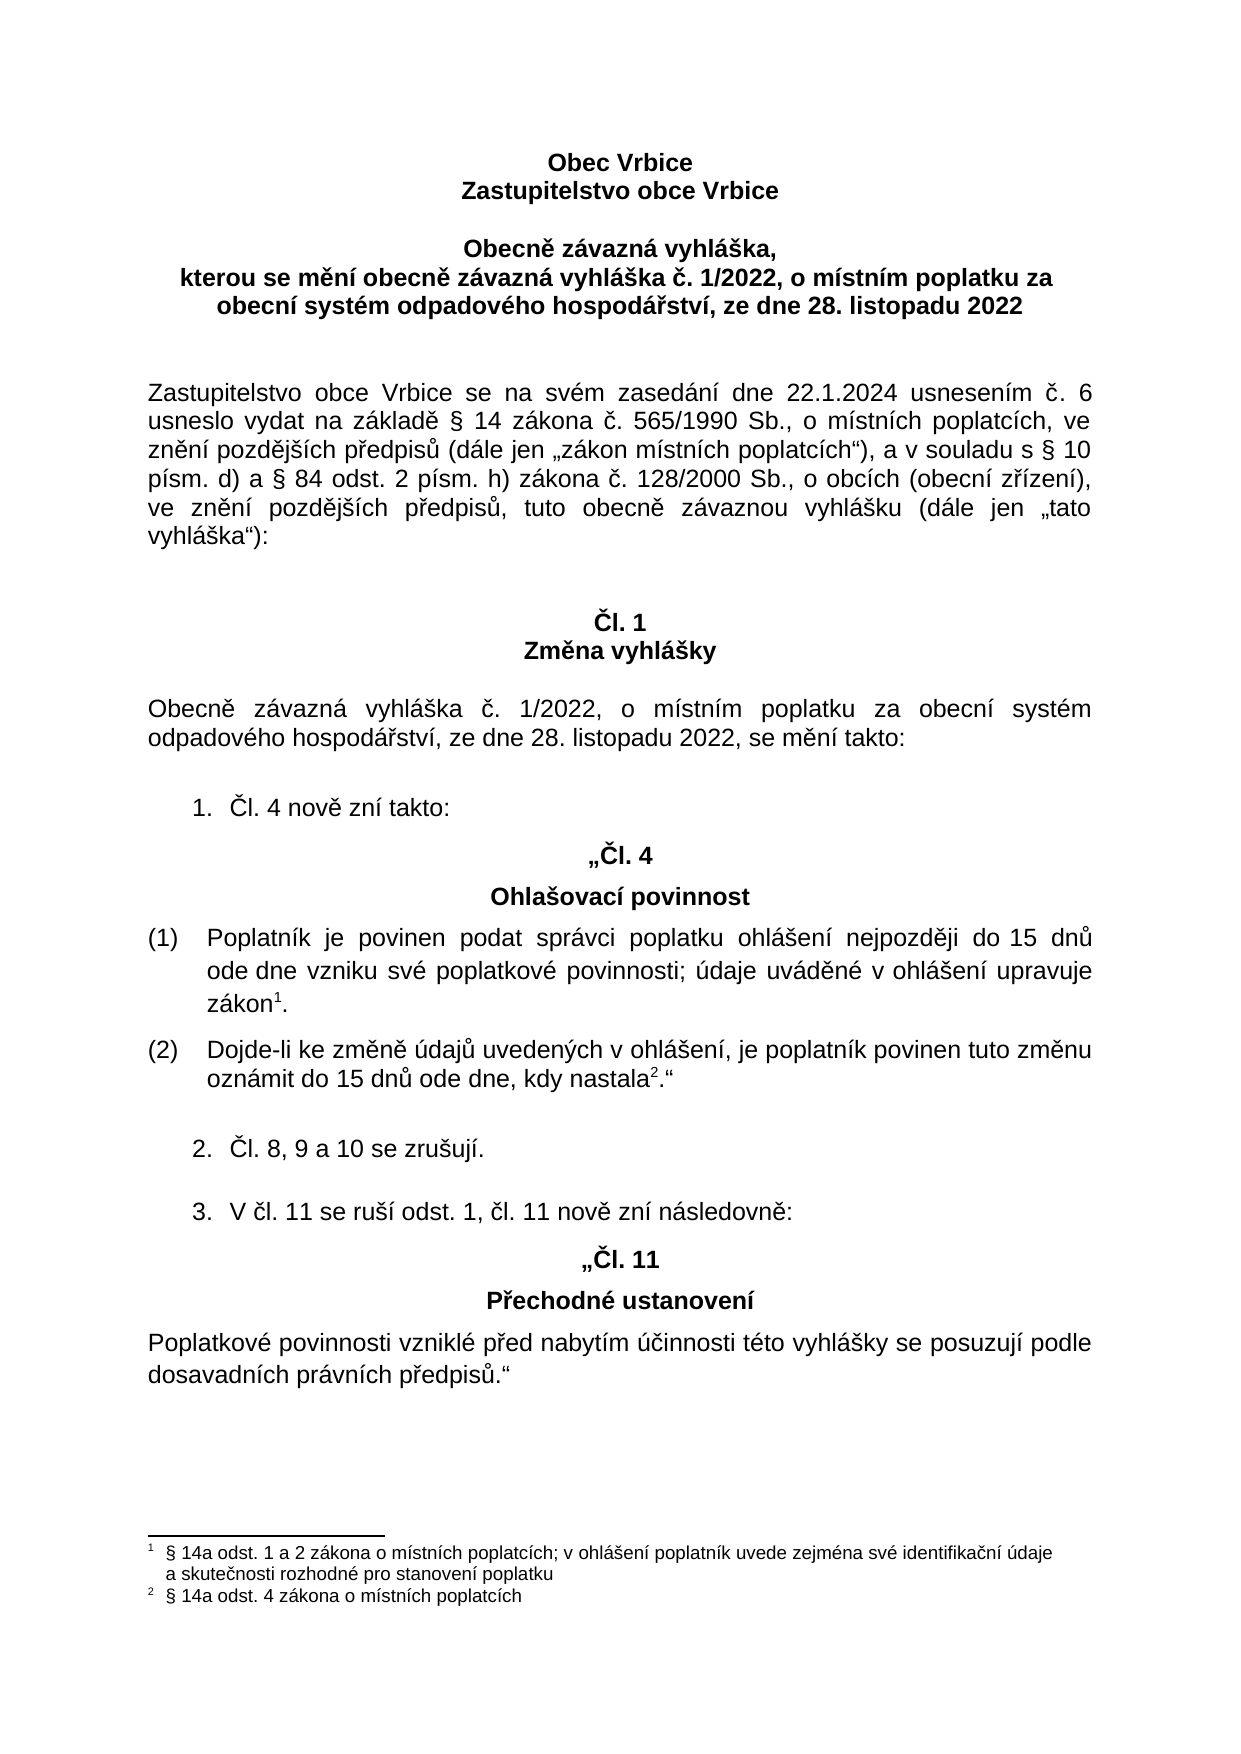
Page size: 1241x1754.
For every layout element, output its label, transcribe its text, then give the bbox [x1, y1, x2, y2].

list Dojde-li ke změně údajů uvedených v ohlášení, je poplatník povinen tuto změnu oznámit do 15 dnů ode dne, kdy nastala.“ [148, 1035, 1093, 1092]
text Poplatkové povinnosti vzniklé před nabytím účinnosti této vyhlášky se posuzují podle dosavadních právních předpisů.“ [148, 1327, 1093, 1389]
text Obecně závazná vyhláška č. 1/2022, o místním poplatku za obecní systém odpadového hospodářství, ze dne 28. listopadu 2022, se mění takto: [148, 694, 1093, 751]
list V čl. 11 se ruší odst. 1, čl. 11 nově zní následovně: [192, 1197, 1093, 1226]
text Zastupitelstvo obce Vrbice [148, 176, 1093, 205]
list Poplatník je povinen podat správci poplatku ohlášení nejpozději do 15 dnů ode dne vzniku své poplatkové povinnosti; údaje uváděné v ohlášení upravuje zákon. [148, 923, 1093, 1018]
list Čl. 8, 9 a 10 se zrušují. [192, 1134, 1093, 1162]
text „Čl. 11 [148, 1245, 1093, 1274]
text kterou se mění obecně závazná vyhláška č. 1/2022, o místním poplatku za obecní systém odpadového hospodářství, ze dne 28. listopadu 2022 [148, 263, 1093, 320]
text „Čl. 4 [148, 841, 1093, 869]
text Zastupitelstvo obce Vrbice se na svém zasedání dne 22.1.2024 usnesením č. 6 usneslo vydat na základě § 14 zákona č. 565/1990 Sb., o místních poplatcích, ve znění pozdějších předpisů (dále jen „zákon místních poplatcích“), a v souladu s § 10 písm. d) a § 84 odst. 2 písm. h) zákona č. 128/2000 Sb., o obcích (obecní zřízení), ve znění pozdějších předpisů, tuto obecně závaznou vyhlášku (dále jen „tato vyhláška“): [148, 378, 1093, 550]
text Obec Vrbice [148, 148, 1093, 176]
text Čl. 1 [148, 608, 1093, 636]
text Přechodné ustanovení [148, 1286, 1093, 1315]
list Čl. 4 nově zní takto: [192, 793, 1093, 821]
text Změna vyhlášky [148, 636, 1093, 665]
text Ohlašovací povinnost [148, 882, 1093, 911]
text Obecně závazná vyhláška, [148, 234, 1093, 263]
